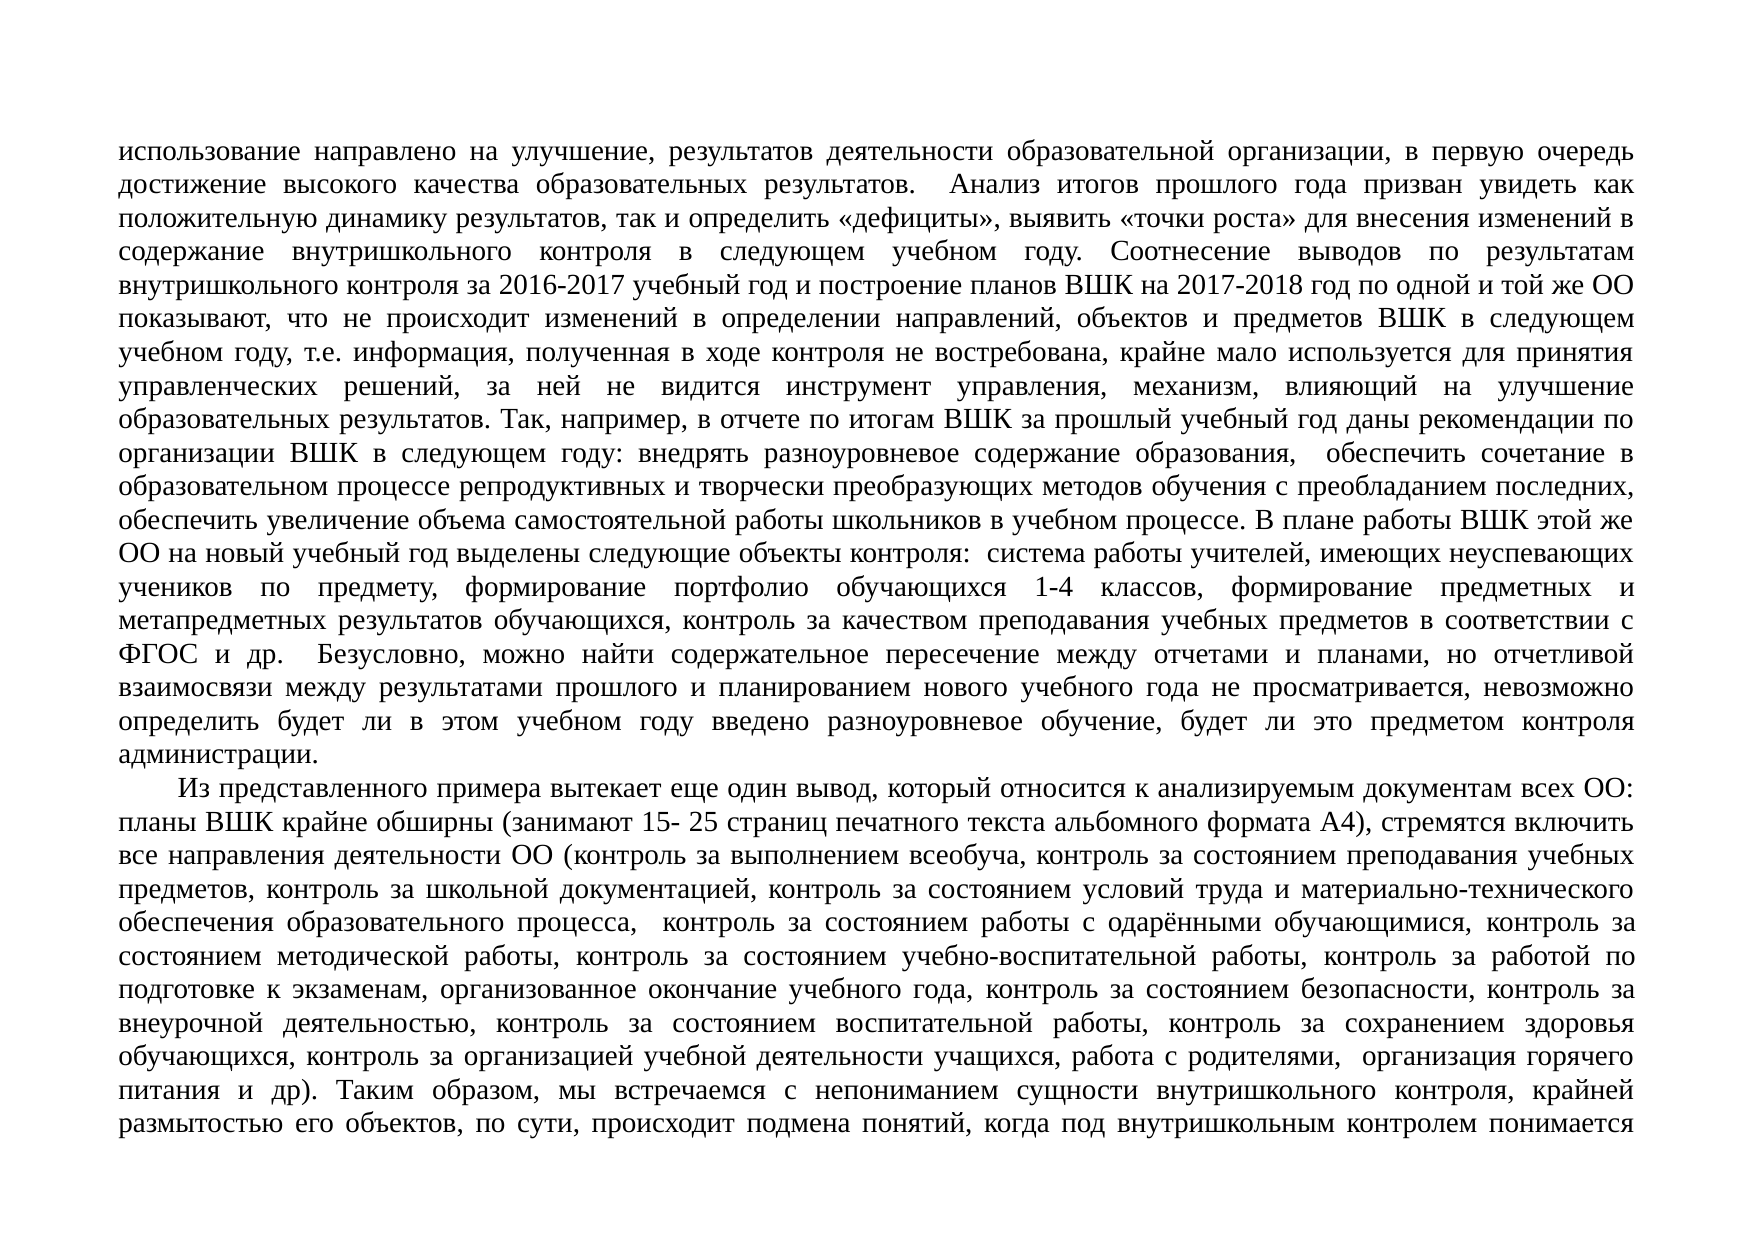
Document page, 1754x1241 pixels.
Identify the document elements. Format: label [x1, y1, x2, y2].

text [118, 133, 1636, 770]
text [118, 770, 1636, 1139]
